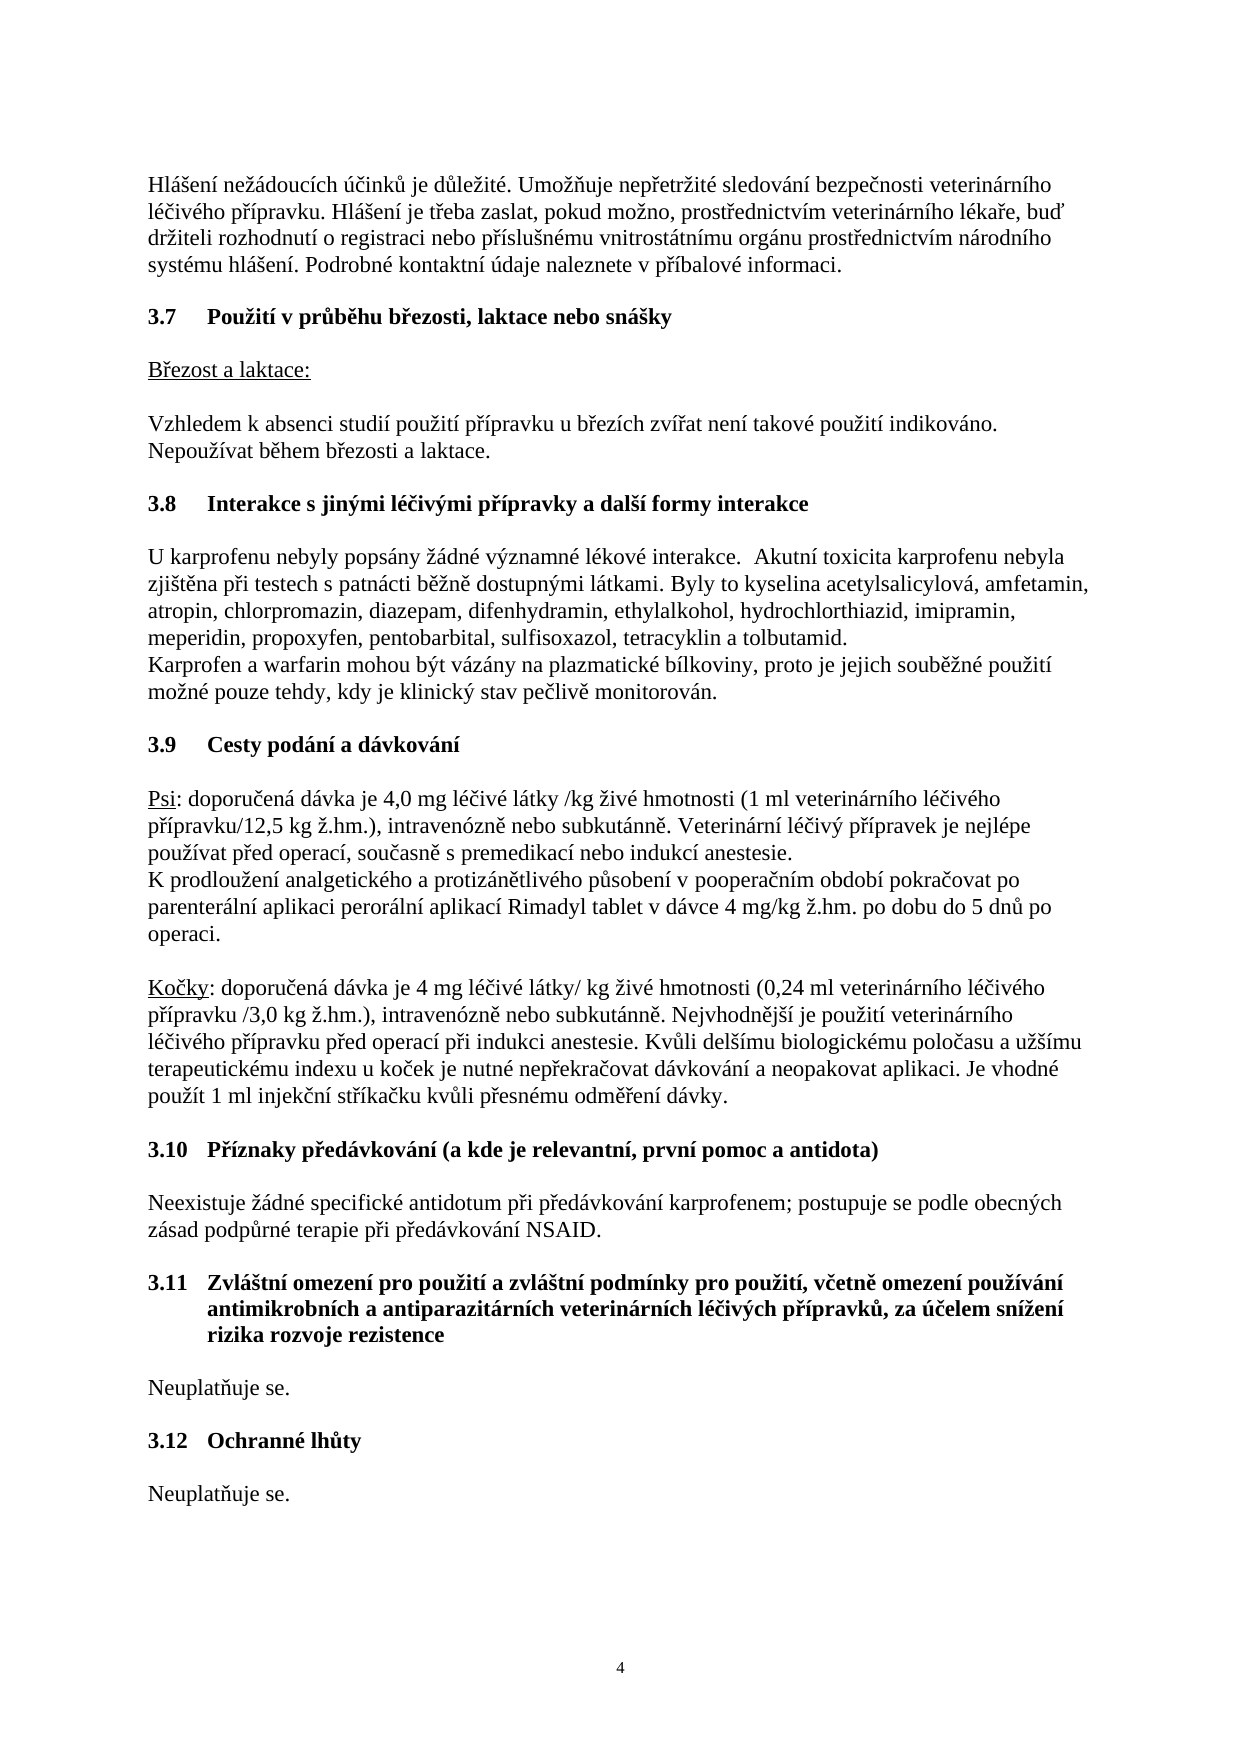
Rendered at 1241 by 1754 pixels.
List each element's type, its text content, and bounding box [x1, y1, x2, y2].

text K prodloužení analgetického a protizánětlivého působení v pooperačním období pokračovat po parenterální aplikaci perorální aplikací Rimadyl tablet v dávce 4 mg/kg ž.hm. po dobu do 5 dnů po operaci. [148, 866, 1092, 947]
text Hlášení nežádoucích účinků je důležité. Umožňuje nepřetržité sledování bezpečnosti veterinárního léčivého přípravku. Hlášení je třeba zaslat, pokud možno, prostřednictvím veterinárního lékaře, buď držiteli rozhodnutí o registraci nebo příslušnému vnitrostátnímu orgánu prostřednictvím národního systému hlášení. Podrobné kontaktní údaje naleznete v příbalové informaci. [148, 172, 1092, 277]
text 3.12 Ochranné lhůty [148, 1427, 1092, 1453]
text 3.7 Použití v průběhu březosti, laktace nebo snášky [148, 303, 1092, 330]
text Neuplatňuje se. [148, 1480, 1092, 1507]
text Březost a laktace: [148, 356, 1092, 382]
text 3.9 Cesty podání a dávkování [148, 732, 1092, 758]
text Neuplatňuje se. [148, 1374, 1092, 1401]
text Neexistuje žádné specifické antidotum při předávkování karprofenem; postupuje se podle obecných zásad podpůrné terapie při předávkování NSAID. [148, 1188, 1091, 1242]
text Nepoužívat během březosti a laktace. [148, 437, 1092, 464]
text Psi: doporučená dávka je 4,0 mg léčivé látky /kg živé hmotnosti (1 ml veterinárního léčivého přípravku/12,5 kg ž.hm.), intravenózně nebo subkutánně. Veterinární léčivý přípravek je nejlépe používat před operací, současně s premedikací nebo indukcí anestesie. [148, 784, 1092, 866]
text Vzhledem k absenci studií použití přípravku u březích zvířat není takové použití indikováno. [148, 409, 1092, 437]
text Karprofen a warfarin mohou být vázány na plazmatické bílkoviny, proto je jejich souběžné použití možné pouze tehdy, kdy je klinický stav pečlivě monitorován. [148, 651, 1092, 705]
text 3.8 Interakce s jinými léčivými přípravky a další formy interakce [148, 490, 1092, 516]
text Kočky: doporučená dávka je 4 mg léčivé látky/ kg živé hmotnosti (0,24 ml veterinárního léčivého přípravku /3,0 kg ž.hm.), intravenózně nebo subkutánně. Nejvhodnější je použití veterinárního léčivého přípravku před operací při indukci anestesie. Kvůli delšímu biologickému poločasu a užšímu terapeutickému indexu u koček je nutné nepřekračovat dávkování a neopakovat aplikaci. Je vhodné použít 1 ml injekční stříkačku kvůli přesnému odměření dávky. [148, 974, 1092, 1109]
text 3.10 Příznaky předávkování (a kde je relevantní, první pomoc a antidota) [148, 1136, 1092, 1162]
text 3.11 Zvláštní omezení pro použití a zvláštní podmínky pro použití, včetně omezení používání antimikrobních a antiparazitárních veterinárních léčivých přípravků, za účelem snížení rizika rozvoje rezistence [148, 1269, 1092, 1348]
text U karprofenu nebyly popsány žádné významné lékové interakce. Akutní toxicita karprofenu nebyla zjištěna při testech s patnácti běžně dostupnými látkami. Byly to kyselina acetylsalicylová, amfetamin, atropin, chlorpromazin, diazepam, difenhydramin, ethylalkohol, hydrochlorthiazid, imipramin, meperidin, propoxyfen, pentobarbital, sulfisoxazol, tetracyklin a tolbutamid. [148, 543, 1092, 651]
